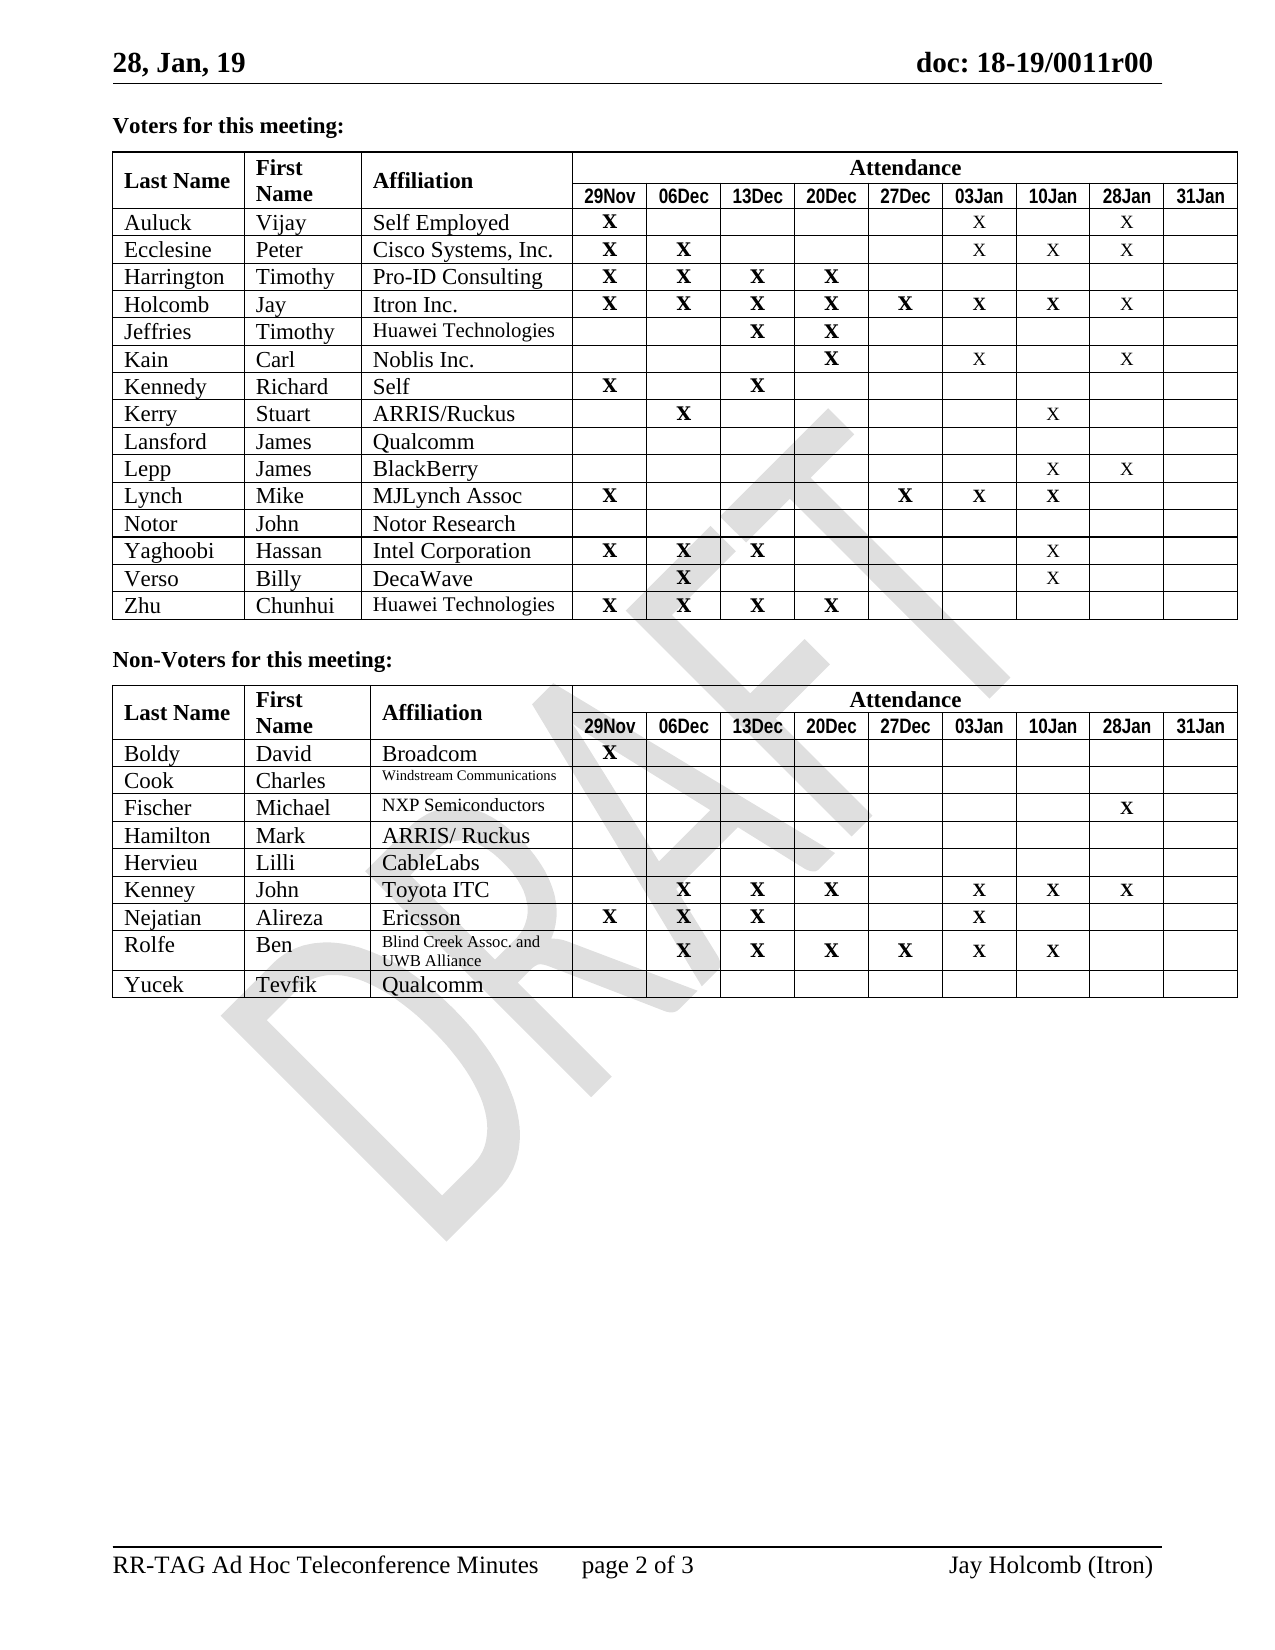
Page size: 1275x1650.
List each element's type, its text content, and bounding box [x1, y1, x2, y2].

table_cell [869, 236, 942, 262]
table_cell Ⅹ [869, 291, 942, 317]
table_cell Hamilton [113, 822, 244, 848]
table_cell 29Nov [573, 184, 646, 208]
table_cell Jeffries [113, 318, 244, 344]
table_cell [721, 971, 794, 997]
table_cell Ⅹ [721, 592, 794, 618]
table_cell Verso [113, 565, 244, 591]
table_cell Lepp [113, 455, 244, 482]
table_cell [795, 373, 868, 399]
table_cell [869, 565, 942, 591]
table_cell Ⅹ [573, 483, 646, 509]
table_cell [943, 849, 1016, 876]
table_cell X [1017, 931, 1089, 970]
table_cell [1164, 592, 1237, 618]
table_cell [573, 849, 646, 876]
table_cell 06Dec [647, 713, 720, 738]
table_cell Michael [245, 794, 370, 821]
table_cell Ericsson [371, 904, 572, 930]
table_cell [1164, 538, 1237, 564]
table_cell Mike [245, 483, 361, 509]
table_cell [573, 877, 646, 903]
table_cell BlackBerry [362, 455, 572, 482]
table_cell [647, 346, 720, 372]
table_cell [1164, 904, 1237, 930]
table_cell Peter [245, 236, 361, 262]
table_cell NXP Semiconductors [371, 794, 572, 821]
table_cell Timothy [245, 318, 361, 344]
table_cell X [1017, 483, 1089, 509]
text Non-Voters for this meeting: [112, 646, 1162, 672]
table_cell [1090, 510, 1163, 536]
table_cell Mark [245, 822, 370, 848]
table_cell [869, 346, 942, 372]
table_cell [795, 483, 868, 509]
table_cell [1164, 209, 1237, 235]
table_cell Ⅹ [573, 291, 646, 317]
table_cell Ⅹ [573, 236, 646, 262]
table_cell [647, 740, 720, 766]
table_cell Yaghoobi [113, 538, 244, 564]
table_cell Blind Creek Assoc. and UWB Alliance [371, 931, 572, 970]
table_cell Kennedy [113, 373, 244, 399]
table_cell X [1017, 400, 1089, 427]
table_cell [1090, 767, 1163, 793]
table_cell [1164, 565, 1237, 591]
table_cell [721, 236, 794, 262]
table_cell [943, 264, 1016, 290]
table_cell [721, 794, 794, 821]
table_cell 28Jan [1090, 184, 1163, 208]
table_cell [573, 931, 646, 970]
table_cell Ⅹ [721, 318, 794, 344]
table_cell [1090, 849, 1163, 876]
table_cell [1164, 373, 1237, 399]
table_cell CableLabs [371, 849, 572, 876]
table_cell [721, 849, 794, 876]
table_cell [1164, 236, 1237, 262]
table_cell Ⅹ [573, 592, 646, 618]
table_cell [1017, 318, 1089, 344]
table_cell Qualcomm [371, 971, 572, 997]
table_cell [1164, 740, 1237, 766]
table_header Last Name [113, 153, 244, 208]
table_cell [1017, 264, 1089, 290]
table_cell [943, 318, 1016, 344]
table_header First Name [245, 686, 370, 738]
table_cell Notor [113, 510, 244, 536]
table_cell [1090, 971, 1163, 997]
table_cell 06Dec [647, 184, 720, 208]
table_cell [647, 510, 720, 536]
table_cell [943, 794, 1016, 821]
table_cell [869, 400, 942, 427]
table_cell Tevfik [245, 971, 370, 997]
table_cell Fischer [113, 794, 244, 821]
table_cell Ⅹ [795, 592, 868, 618]
table_cell X [943, 291, 1016, 317]
table_cell [1090, 400, 1163, 427]
table_cell [1017, 904, 1089, 930]
table_cell [869, 904, 942, 930]
table_cell Boldy [113, 740, 244, 766]
table_cell Ⅹ [721, 291, 794, 317]
table_cell Ⅹ [869, 931, 942, 970]
table_cell [721, 565, 794, 591]
table_cell [869, 318, 942, 344]
table_cell Ⅹ [795, 318, 868, 344]
table_cell Cook [113, 767, 244, 793]
table_cell 31Jan [1164, 713, 1237, 738]
table_cell X [1090, 455, 1163, 482]
table_cell [721, 510, 794, 536]
table_cell [647, 767, 720, 793]
table_cell Ⅹ [573, 373, 646, 399]
table_cell ARRIS/ Ruckus [371, 822, 572, 848]
table_cell [869, 510, 942, 536]
table_cell Ⅹ [647, 291, 720, 317]
table_cell Kerry [113, 400, 244, 427]
table_cell [647, 971, 720, 997]
table_cell 03Jan [943, 184, 1016, 208]
table_cell [1090, 538, 1163, 564]
table_cell Ⅹ [795, 291, 868, 317]
table_cell [721, 209, 794, 235]
table_cell [1090, 373, 1163, 399]
table_cell Vijay [245, 209, 361, 235]
table_cell X [1090, 346, 1163, 372]
table_cell [1090, 483, 1163, 509]
table_cell Ⅹ [721, 264, 794, 290]
table_cell [1164, 455, 1237, 482]
table_cell [1090, 565, 1163, 591]
table_cell 10Jan [1017, 713, 1089, 738]
table_cell [1090, 264, 1163, 290]
table_cell [647, 483, 720, 509]
table_cell Huawei Technologies [362, 318, 572, 344]
table_cell Ⅹ [647, 236, 720, 262]
table_cell [1017, 822, 1089, 848]
table_cell [1090, 428, 1163, 454]
table_cell 28Jan [1090, 713, 1163, 738]
table_cell X [943, 346, 1016, 372]
table_cell Ⅹ [721, 538, 794, 564]
table_cell Qualcomm [362, 428, 572, 454]
table_cell 20Dec [795, 713, 868, 738]
table_cell [1090, 318, 1163, 344]
table_cell Ⅹ [573, 538, 646, 564]
table_cell Lansford [113, 428, 244, 454]
table_cell Ⅹ [647, 264, 720, 290]
table_cell [1164, 318, 1237, 344]
table_cell [1164, 767, 1237, 793]
table_cell [573, 455, 646, 482]
table_cell Kenney [113, 877, 244, 903]
table_cell DecaWave [362, 565, 572, 591]
table_cell Notor Research [362, 510, 572, 536]
table_cell Ecclesine [113, 236, 244, 262]
table_cell [573, 971, 646, 997]
table_cell 27Dec [869, 713, 942, 738]
table_cell Timothy [245, 264, 361, 290]
table_cell Hervieu [113, 849, 244, 876]
table_cell Alireza [245, 904, 370, 930]
table_cell X [1017, 565, 1089, 591]
table_cell X [1090, 291, 1163, 317]
table_cell 29Nov [573, 713, 646, 738]
table_header Attendance [573, 686, 1237, 712]
table_cell [795, 904, 868, 930]
table_cell [1017, 346, 1089, 372]
table_cell X [1090, 877, 1163, 903]
table_cell [647, 428, 720, 454]
table_cell [647, 318, 720, 344]
table_cell X [1090, 236, 1163, 262]
table_cell 03Jan [943, 713, 1016, 738]
table_cell Kain [113, 346, 244, 372]
table_header Affiliation [362, 153, 572, 208]
table_cell [1017, 794, 1089, 821]
table_cell Ben [245, 931, 370, 970]
table_cell Ⅹ [721, 373, 794, 399]
table_cell Ⅹ [721, 931, 794, 970]
table_cell Self Employed [362, 209, 572, 235]
table_cell [943, 400, 1016, 427]
table_cell Harrington [113, 264, 244, 290]
table_cell X [1017, 291, 1089, 317]
table_cell Ⅹ [647, 592, 720, 618]
table_cell X [1017, 877, 1089, 903]
table_cell [943, 373, 1016, 399]
table_cell Ⅹ [795, 877, 868, 903]
table_cell [573, 428, 646, 454]
table_cell Ⅹ [795, 346, 868, 372]
table_cell [1164, 400, 1237, 427]
table_cell 20Dec [795, 184, 868, 208]
table_cell Chunhui [245, 592, 361, 618]
table_cell [573, 565, 646, 591]
table_cell X [943, 209, 1016, 235]
table_cell 31Jan [1164, 184, 1237, 208]
table_cell [943, 510, 1016, 536]
table_cell [1164, 794, 1237, 821]
table_cell [1164, 428, 1237, 454]
table_header Affiliation [371, 686, 572, 738]
table_cell Nejatian [113, 904, 244, 930]
table_cell [943, 971, 1016, 997]
table_cell Ⅹ [573, 209, 646, 235]
table_cell Ⅹ [647, 931, 720, 970]
table_cell [795, 849, 868, 876]
table_cell James [245, 455, 361, 482]
table_cell Self [362, 373, 572, 399]
table_cell [1164, 291, 1237, 317]
table_cell [647, 849, 720, 876]
table_cell [869, 592, 942, 618]
table_cell [795, 209, 868, 235]
table_cell [869, 428, 942, 454]
table_cell [1090, 822, 1163, 848]
table_cell [795, 767, 868, 793]
table_cell Ⅹ [647, 877, 720, 903]
table_cell Ⅹ [647, 538, 720, 564]
table_cell [869, 264, 942, 290]
table_cell [721, 740, 794, 766]
table_cell [1164, 510, 1237, 536]
table_cell [1164, 822, 1237, 848]
table_cell [573, 400, 646, 427]
table_cell Ⅹ [573, 904, 646, 930]
table_cell [869, 794, 942, 821]
table_cell [647, 455, 720, 482]
table_cell 27Dec [869, 184, 942, 208]
table_cell James [245, 428, 361, 454]
table_cell Lilli [245, 849, 370, 876]
table_cell X [943, 236, 1016, 262]
table_cell [795, 236, 868, 262]
table_cell [721, 455, 794, 482]
table_cell Ⅹ [721, 904, 794, 930]
table_cell [869, 822, 942, 848]
table_cell Ⅹ [647, 904, 720, 930]
table_cell [573, 346, 646, 372]
table_cell [1017, 428, 1089, 454]
table_cell Cisco Systems, Inc. [362, 236, 572, 262]
table_cell [869, 455, 942, 482]
table_cell Billy [245, 565, 361, 591]
table_cell [1017, 592, 1089, 618]
table_cell [869, 971, 942, 997]
table_cell ARRIS/Ruckus [362, 400, 572, 427]
table_cell [795, 565, 868, 591]
table_cell [721, 767, 794, 793]
table_cell Huawei Technologies [362, 592, 572, 618]
table_cell [1090, 904, 1163, 930]
table_cell [1164, 264, 1237, 290]
table_cell MJLynch Assoc [362, 483, 572, 509]
table_cell Ⅹ [573, 740, 646, 766]
table_cell [1164, 483, 1237, 509]
table_cell [795, 428, 868, 454]
table_cell [573, 510, 646, 536]
table_cell [795, 455, 868, 482]
table_cell [869, 740, 942, 766]
table_cell Zhu [113, 592, 244, 618]
table_cell [1090, 931, 1163, 970]
table_cell [795, 822, 868, 848]
table_cell 13Dec [721, 184, 794, 208]
table_cell Ⅹ [795, 931, 868, 970]
table_cell John [245, 877, 370, 903]
table_cell [573, 822, 646, 848]
table_cell [1017, 740, 1089, 766]
table_cell Ⅹ [869, 483, 942, 509]
table_cell X [943, 483, 1016, 509]
table_cell Itron Inc. [362, 291, 572, 317]
table_cell Toyota ITC [371, 877, 572, 903]
table_cell [1017, 209, 1089, 235]
table_cell Rolfe [113, 931, 244, 970]
table_cell [1090, 592, 1163, 618]
table_cell Ⅹ [573, 264, 646, 290]
table_cell Lynch [113, 483, 244, 509]
table_cell [795, 971, 868, 997]
table_cell David [245, 740, 370, 766]
table_header First Name [245, 153, 361, 208]
table_cell [795, 538, 868, 564]
table_cell [795, 740, 868, 766]
table_cell [573, 767, 646, 793]
table_cell Richard [245, 373, 361, 399]
table_cell [943, 822, 1016, 848]
table_cell [943, 565, 1016, 591]
table_cell Ⅹ [647, 400, 720, 427]
table_cell [869, 538, 942, 564]
table_cell X [943, 904, 1016, 930]
table_cell [647, 373, 720, 399]
table_cell [1090, 740, 1163, 766]
table_cell [721, 400, 794, 427]
table_cell [1017, 510, 1089, 536]
table_cell X [1017, 236, 1089, 262]
table_cell [943, 428, 1016, 454]
table_cell Charles [245, 767, 370, 793]
table_cell [869, 209, 942, 235]
table_cell Auluck [113, 209, 244, 235]
table_cell [721, 428, 794, 454]
table_cell X [943, 877, 1016, 903]
table_cell Carl [245, 346, 361, 372]
table_cell [721, 483, 794, 509]
table_cell [943, 767, 1016, 793]
table_cell Intel Corporation [362, 538, 572, 564]
table_cell Jay [245, 291, 361, 317]
table_cell [1017, 971, 1089, 997]
table_cell Hassan [245, 538, 361, 564]
table_cell [1017, 373, 1089, 399]
table_cell [869, 767, 942, 793]
table_cell [869, 373, 942, 399]
table_cell [869, 849, 942, 876]
table_cell 10Jan [1017, 184, 1089, 208]
table_cell [1164, 849, 1237, 876]
table_cell Stuart [245, 400, 361, 427]
table_cell [647, 794, 720, 821]
table_cell X [1090, 209, 1163, 235]
table_cell Ⅹ [647, 565, 720, 591]
table_cell 13Dec [721, 713, 794, 738]
table_cell [795, 794, 868, 821]
table_cell Broadcom [371, 740, 572, 766]
table_cell X [1017, 538, 1089, 564]
table_cell [721, 822, 794, 848]
table_cell [943, 538, 1016, 564]
table_cell [1164, 931, 1237, 970]
table_cell [1164, 346, 1237, 372]
text Voters for this meeting: [112, 112, 1162, 139]
table_cell X [1090, 794, 1163, 821]
table_cell [869, 877, 942, 903]
table_cell [1164, 971, 1237, 997]
table_cell John [245, 510, 361, 536]
table_cell Ⅹ [721, 877, 794, 903]
table_cell Windstream Communications [371, 767, 572, 793]
table_header Last Name [113, 686, 244, 738]
table_cell [647, 822, 720, 848]
table_cell [795, 400, 868, 427]
table_cell [943, 455, 1016, 482]
table_cell X [1017, 455, 1089, 482]
table_cell [647, 209, 720, 235]
table_cell [1164, 877, 1237, 903]
table_header Attendance [573, 153, 1237, 183]
table_cell [573, 318, 646, 344]
table_cell [795, 510, 868, 536]
table_cell [943, 740, 1016, 766]
table_cell Pro-ID Consulting [362, 264, 572, 290]
table_cell [1017, 849, 1089, 876]
table_cell Holcomb [113, 291, 244, 317]
table_cell X [943, 931, 1016, 970]
table_cell Ⅹ [795, 264, 868, 290]
table_cell [943, 592, 1016, 618]
table_cell [1017, 767, 1089, 793]
table_cell [573, 794, 646, 821]
table_cell Yucek [113, 971, 244, 997]
table_cell Noblis Inc. [362, 346, 572, 372]
table_cell [721, 346, 794, 372]
